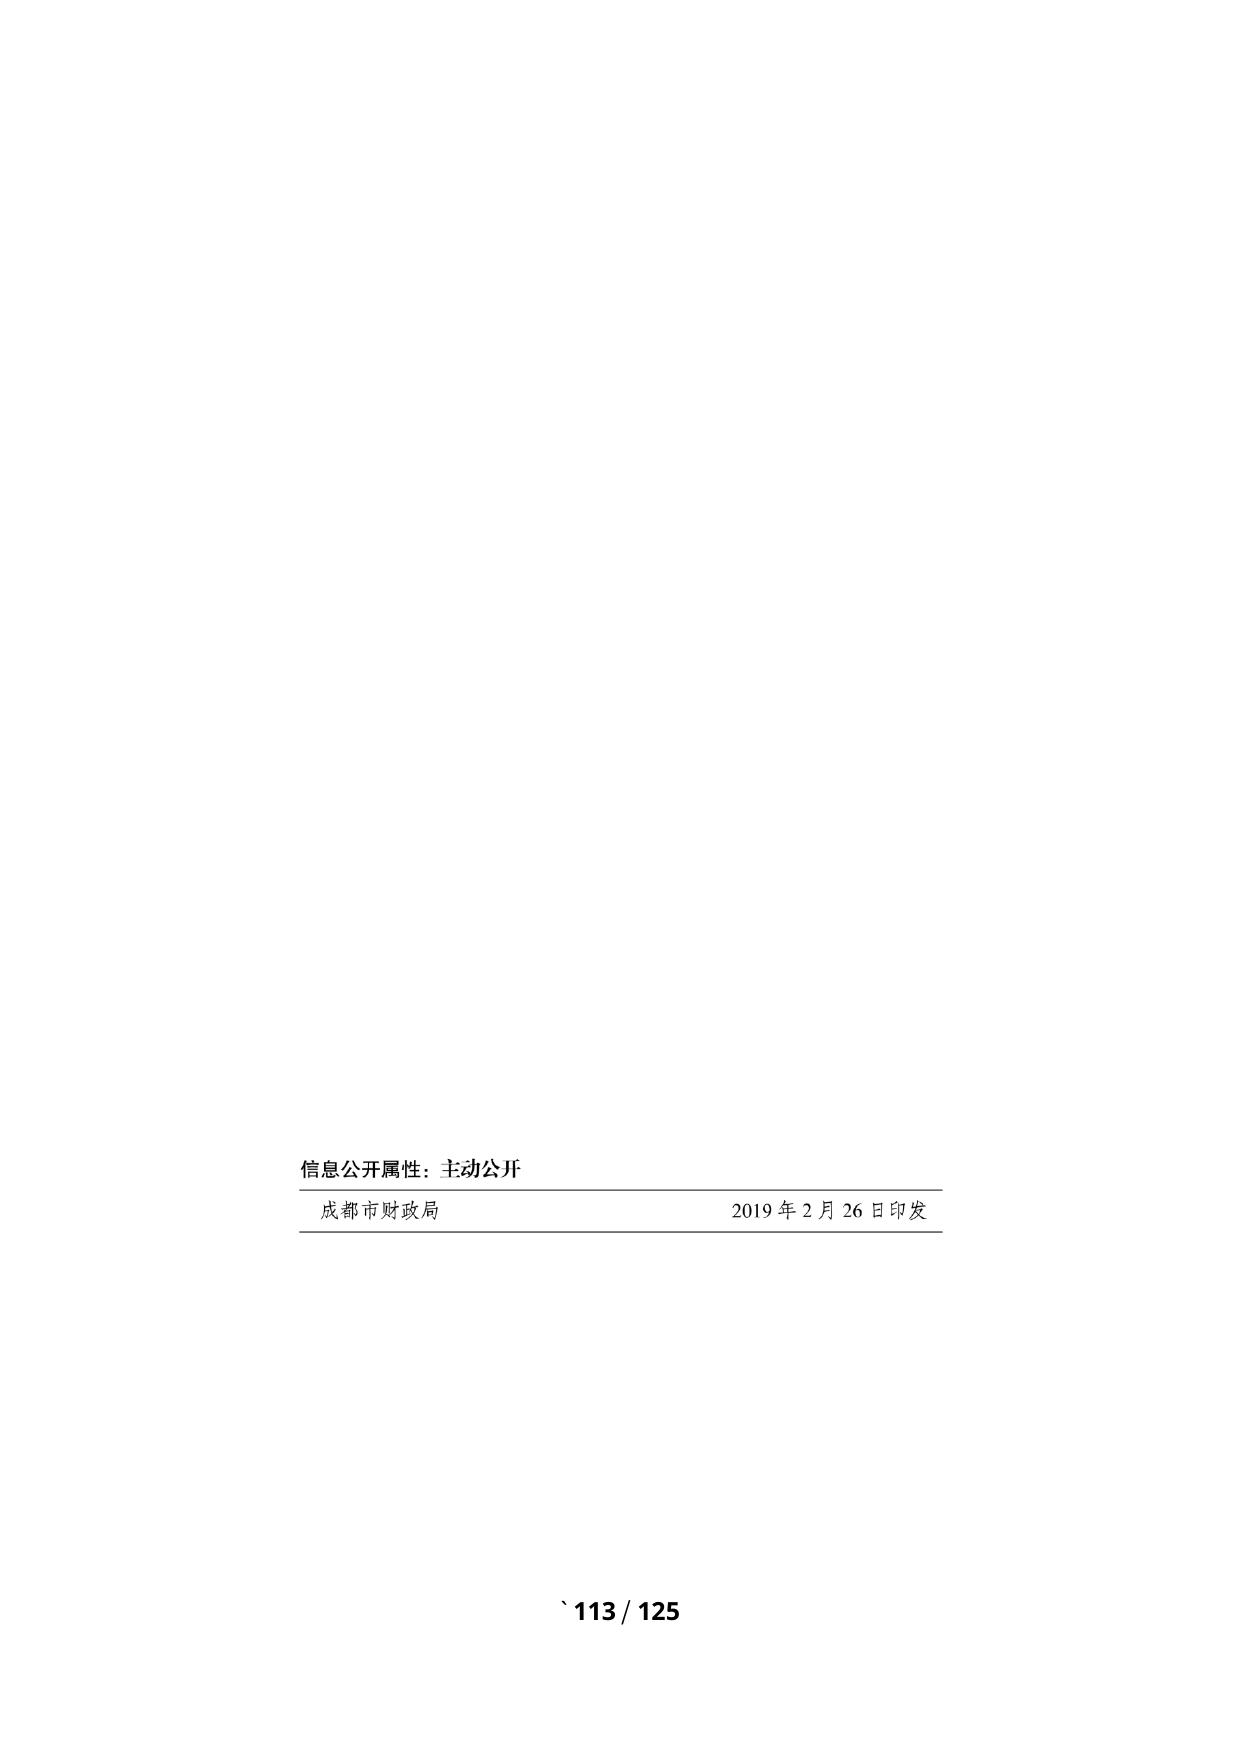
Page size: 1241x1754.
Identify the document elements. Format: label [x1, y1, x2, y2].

picture [187, 155, 1054, 1380]
